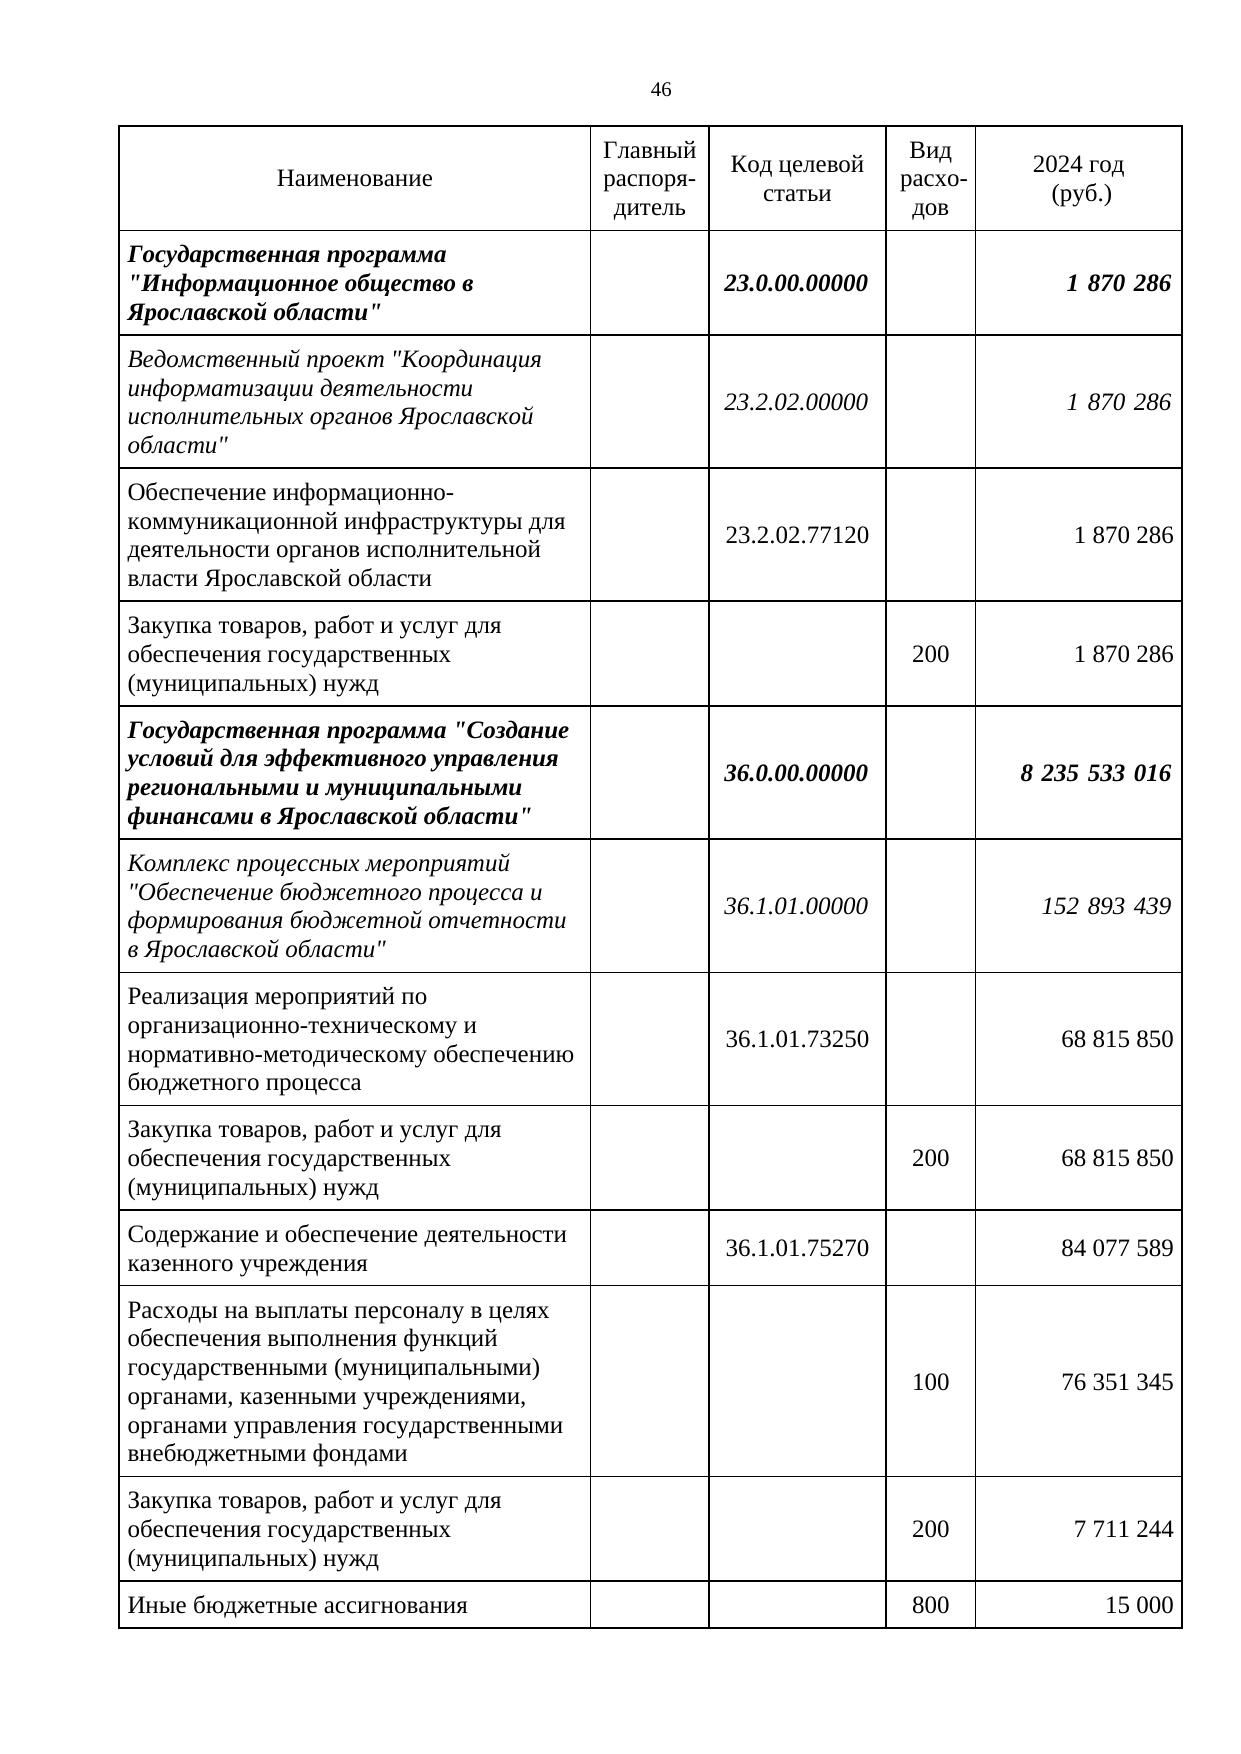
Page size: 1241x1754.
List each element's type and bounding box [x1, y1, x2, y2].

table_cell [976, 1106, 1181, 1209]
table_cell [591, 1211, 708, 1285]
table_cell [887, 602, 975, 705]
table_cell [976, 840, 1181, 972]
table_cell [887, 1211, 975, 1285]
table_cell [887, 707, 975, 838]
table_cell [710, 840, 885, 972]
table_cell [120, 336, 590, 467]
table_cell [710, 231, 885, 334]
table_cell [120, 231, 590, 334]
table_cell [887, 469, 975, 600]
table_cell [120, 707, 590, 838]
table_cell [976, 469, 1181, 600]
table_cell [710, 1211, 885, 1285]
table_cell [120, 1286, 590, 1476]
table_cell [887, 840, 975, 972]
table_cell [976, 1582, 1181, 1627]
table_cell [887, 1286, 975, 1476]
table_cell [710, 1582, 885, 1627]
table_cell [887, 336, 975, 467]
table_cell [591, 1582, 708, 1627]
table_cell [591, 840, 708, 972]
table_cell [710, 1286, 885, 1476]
table_header [710, 127, 885, 229]
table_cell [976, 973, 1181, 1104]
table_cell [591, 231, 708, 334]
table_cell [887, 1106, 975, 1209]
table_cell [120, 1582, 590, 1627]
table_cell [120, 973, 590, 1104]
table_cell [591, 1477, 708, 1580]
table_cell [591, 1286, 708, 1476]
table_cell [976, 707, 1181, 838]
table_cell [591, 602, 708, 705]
table_header [976, 127, 1181, 229]
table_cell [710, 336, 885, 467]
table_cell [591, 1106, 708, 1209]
table_header [120, 127, 590, 229]
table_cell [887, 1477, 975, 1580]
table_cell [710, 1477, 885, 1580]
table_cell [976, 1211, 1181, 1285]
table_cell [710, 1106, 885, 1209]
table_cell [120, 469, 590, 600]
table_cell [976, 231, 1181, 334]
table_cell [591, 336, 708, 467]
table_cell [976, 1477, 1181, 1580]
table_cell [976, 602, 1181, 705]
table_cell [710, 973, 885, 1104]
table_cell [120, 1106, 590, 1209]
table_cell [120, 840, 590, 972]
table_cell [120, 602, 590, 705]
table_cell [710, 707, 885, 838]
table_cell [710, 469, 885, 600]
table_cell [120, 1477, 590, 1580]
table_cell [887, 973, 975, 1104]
table_header [591, 127, 708, 229]
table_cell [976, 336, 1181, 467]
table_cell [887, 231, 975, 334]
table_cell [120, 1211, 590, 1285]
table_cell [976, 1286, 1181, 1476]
table_header [887, 127, 975, 229]
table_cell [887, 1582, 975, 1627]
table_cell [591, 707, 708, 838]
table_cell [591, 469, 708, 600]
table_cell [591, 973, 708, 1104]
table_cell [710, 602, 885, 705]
